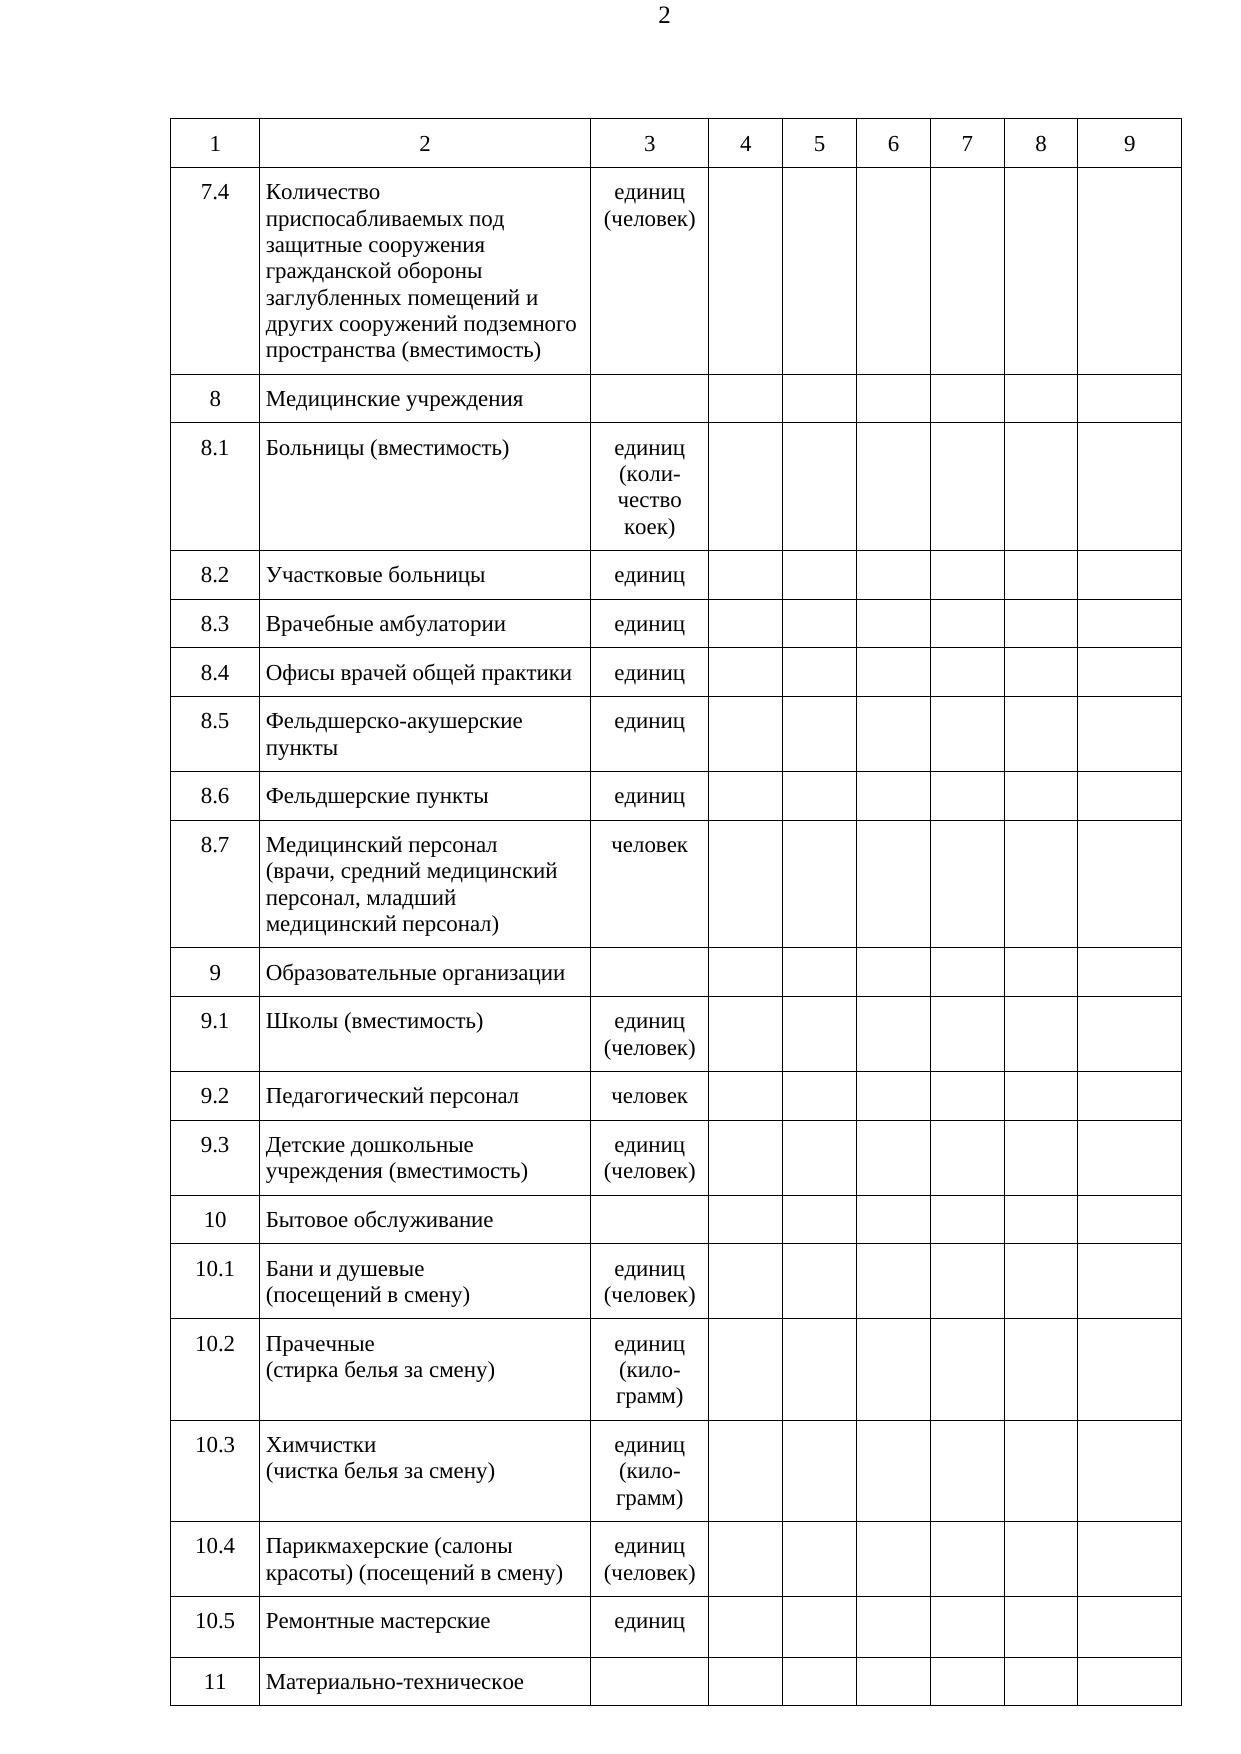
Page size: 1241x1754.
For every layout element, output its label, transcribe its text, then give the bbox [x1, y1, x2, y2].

table_cell [783, 1658, 856, 1705]
table_cell 9.2 [171, 1072, 259, 1119]
table_cell [931, 697, 1004, 771]
table_header 1 [171, 119, 259, 167]
table_cell [1005, 772, 1077, 819]
table_cell 10 [171, 1196, 259, 1243]
table_cell [1005, 1658, 1077, 1705]
table_cell [857, 1319, 930, 1419]
table_cell Детские дошкольные учреждения (вместимость) [260, 1121, 590, 1194]
table_cell 8.2 [171, 551, 259, 598]
table_cell [591, 1196, 708, 1243]
table_cell 7.4 [171, 168, 259, 373]
table_cell [1078, 375, 1181, 422]
table_cell 10.5 [171, 1597, 259, 1657]
table_cell единиц (кило-грамм) [591, 1319, 708, 1419]
table_cell единиц [591, 648, 708, 696]
table_cell 11 [171, 1658, 259, 1705]
table_cell Количество приспосабливаемых под защитные сооружения гражданской обороны заглубленных помещений и других сооружений подземного пространства (вместимость) [260, 168, 590, 373]
table_cell [1078, 1522, 1181, 1596]
table_cell 8.7 [171, 821, 259, 947]
table_cell Ремонтные мастерские [260, 1597, 590, 1657]
table_cell [1078, 697, 1181, 771]
table_cell [783, 697, 856, 771]
table_cell [783, 1196, 856, 1243]
table_cell 10.2 [171, 1319, 259, 1419]
table_cell Материально-техническое обеспечение [260, 1658, 590, 1705]
table_cell [783, 948, 856, 996]
table_cell Школы (вместимость) [260, 997, 590, 1071]
table_cell [1078, 1658, 1181, 1705]
table_cell [1005, 948, 1077, 996]
table_header 2 [260, 119, 590, 167]
table_cell [931, 772, 1004, 819]
table_cell [1005, 1597, 1077, 1657]
table_cell Больницы (вместимость) [260, 423, 590, 550]
table_cell [1005, 1121, 1077, 1194]
table_cell [931, 423, 1004, 550]
table_cell [1005, 168, 1077, 373]
table_cell [709, 821, 782, 947]
table_cell [1005, 997, 1077, 1071]
table_cell [1005, 375, 1077, 422]
table_cell человек [591, 821, 708, 947]
table_cell единиц (человек) [591, 1121, 708, 1194]
table_cell [1078, 1072, 1181, 1119]
table_cell [931, 600, 1004, 647]
table_cell [591, 375, 708, 422]
table_cell [1078, 1196, 1181, 1243]
table_cell [783, 423, 856, 550]
table_cell 8.3 [171, 600, 259, 647]
table_cell [709, 1196, 782, 1243]
table_cell [709, 1597, 782, 1657]
table_cell Фельдшерско-акушерские пункты [260, 697, 590, 771]
table_cell Химчистки (чистка белья за смену) [260, 1421, 590, 1521]
table_header 7 [931, 119, 1004, 167]
table_cell 8.4 [171, 648, 259, 696]
table_cell 10.3 [171, 1421, 259, 1521]
table_cell [857, 600, 930, 647]
table_cell [857, 697, 930, 771]
table_cell [931, 821, 1004, 947]
table_cell [709, 997, 782, 1071]
table_cell [783, 997, 856, 1071]
table_cell Медицинские учреждения [260, 375, 590, 422]
table_cell [931, 551, 1004, 598]
table_cell [857, 375, 930, 422]
table_cell [1005, 821, 1077, 947]
table_cell [783, 1597, 856, 1657]
table_cell [709, 1319, 782, 1419]
table_cell [783, 375, 856, 422]
table_cell [857, 1121, 930, 1194]
table_cell единиц [591, 772, 708, 819]
table_cell [931, 1522, 1004, 1596]
table_cell [783, 1121, 856, 1194]
table_cell [857, 948, 930, 996]
table_cell [1005, 1196, 1077, 1243]
table_cell Прачечные (стирка белья за смену) [260, 1319, 590, 1419]
table_cell 10.1 [171, 1244, 259, 1318]
table_cell [1005, 648, 1077, 696]
table_cell [1078, 1121, 1181, 1194]
table_cell [783, 1072, 856, 1119]
table_cell [857, 1597, 930, 1657]
table_cell единиц (человек) [591, 1244, 708, 1318]
table_cell единиц (коли-чество коек) [591, 423, 708, 550]
table_cell [1078, 772, 1181, 819]
table_cell [783, 772, 856, 819]
table_cell [1078, 1244, 1181, 1318]
table_cell [709, 600, 782, 647]
table_cell [857, 772, 930, 819]
table_cell единиц (кило-грамм) [591, 1421, 708, 1521]
table_cell [709, 948, 782, 996]
table_cell единиц [591, 600, 708, 647]
table_header 5 [783, 119, 856, 167]
table_cell [783, 821, 856, 947]
table_cell Образовательные организации [260, 948, 590, 996]
table_cell [709, 697, 782, 771]
table_cell Парикмахерские (салоны красоты) (посещений в смену) [260, 1522, 590, 1596]
table_cell [1005, 1522, 1077, 1596]
table_cell [709, 1522, 782, 1596]
table_cell [1005, 697, 1077, 771]
table_cell [783, 1522, 856, 1596]
table_cell [709, 423, 782, 550]
table_cell [931, 648, 1004, 696]
table_cell [1005, 1072, 1077, 1119]
table_cell [1078, 551, 1181, 598]
table_cell [857, 168, 930, 373]
table_cell [709, 648, 782, 696]
table_cell единиц [591, 551, 708, 598]
table_cell [709, 1658, 782, 1705]
table_cell [857, 423, 930, 550]
table_cell единиц [591, 1597, 708, 1657]
table_cell [709, 375, 782, 422]
table_cell [783, 600, 856, 647]
table_cell [1078, 648, 1181, 696]
table_cell [931, 1121, 1004, 1194]
table_cell [1005, 1244, 1077, 1318]
table_header 3 [591, 119, 708, 167]
table_cell Фельдшерские пункты [260, 772, 590, 819]
table_cell 10.4 [171, 1522, 259, 1596]
table_cell единиц (человек) [591, 1522, 708, 1596]
table_cell [783, 1319, 856, 1419]
table_cell 8.6 [171, 772, 259, 819]
table_cell [857, 648, 930, 696]
table_cell Участковые больницы [260, 551, 590, 598]
table_cell [857, 821, 930, 947]
table_cell единиц (человек) [591, 168, 708, 373]
table_cell единиц [591, 697, 708, 771]
table_cell Медицинский персонал (врачи, средний медицинский персонал, младший медицинский персонал) [260, 821, 590, 947]
table_cell [931, 168, 1004, 373]
table_cell [1005, 1421, 1077, 1521]
table_cell [709, 772, 782, 819]
table_cell [931, 1196, 1004, 1243]
table_cell единиц (человек) [591, 997, 708, 1071]
table_cell [931, 1597, 1004, 1657]
table_cell [783, 1421, 856, 1521]
table_cell 8.5 [171, 697, 259, 771]
table_cell 8.1 [171, 423, 259, 550]
table_cell [931, 375, 1004, 422]
table_cell [857, 1658, 930, 1705]
table_header 8 [1005, 119, 1077, 167]
table_cell [709, 1121, 782, 1194]
table_cell [857, 1421, 930, 1521]
table_cell [709, 551, 782, 598]
table_header 6 [857, 119, 930, 167]
table_cell [857, 1244, 930, 1318]
table_cell [709, 168, 782, 373]
table_cell [1078, 948, 1181, 996]
table_cell [931, 1244, 1004, 1318]
table_cell 9.3 [171, 1121, 259, 1194]
table_cell [1005, 600, 1077, 647]
table_cell [783, 551, 856, 598]
table_cell [1078, 821, 1181, 947]
table_cell Бани и душевые (посещений в смену) [260, 1244, 590, 1318]
table_cell [1078, 168, 1181, 373]
table_cell [591, 948, 708, 996]
table_cell 9 [171, 948, 259, 996]
table_cell [857, 1522, 930, 1596]
table_cell [931, 1072, 1004, 1119]
table_cell Врачебные амбулатории [260, 600, 590, 647]
table_cell Офисы врачей общей практики [260, 648, 590, 696]
table_cell 9.1 [171, 997, 259, 1071]
table_cell [1005, 423, 1077, 550]
table_cell [931, 1658, 1004, 1705]
table_cell [783, 1244, 856, 1318]
table_cell [709, 1072, 782, 1119]
table_cell [1078, 1421, 1181, 1521]
table_cell [709, 1421, 782, 1521]
table_cell [1078, 423, 1181, 550]
table_cell [1005, 1319, 1077, 1419]
table_cell 8 [171, 375, 259, 422]
table_cell [857, 997, 930, 1071]
table_cell человек [591, 1072, 708, 1119]
table_cell [1078, 997, 1181, 1071]
table_cell Педагогический персонал [260, 1072, 590, 1119]
table_cell [1078, 1597, 1181, 1657]
table_cell [857, 1196, 930, 1243]
table_header 9 [1078, 119, 1181, 167]
table_cell [783, 648, 856, 696]
table_cell [709, 1244, 782, 1318]
table_cell [1078, 600, 1181, 647]
table_cell [931, 1421, 1004, 1521]
table_cell [591, 1658, 708, 1705]
table_cell [857, 1072, 930, 1119]
table_cell Бытовое обслуживание [260, 1196, 590, 1243]
table_cell [931, 997, 1004, 1071]
table_cell [1078, 1319, 1181, 1419]
table_header 4 [709, 119, 782, 167]
table_cell [931, 948, 1004, 996]
table_cell [1005, 551, 1077, 598]
table_cell [857, 551, 930, 598]
table_cell [783, 168, 856, 373]
table_cell [931, 1319, 1004, 1419]
